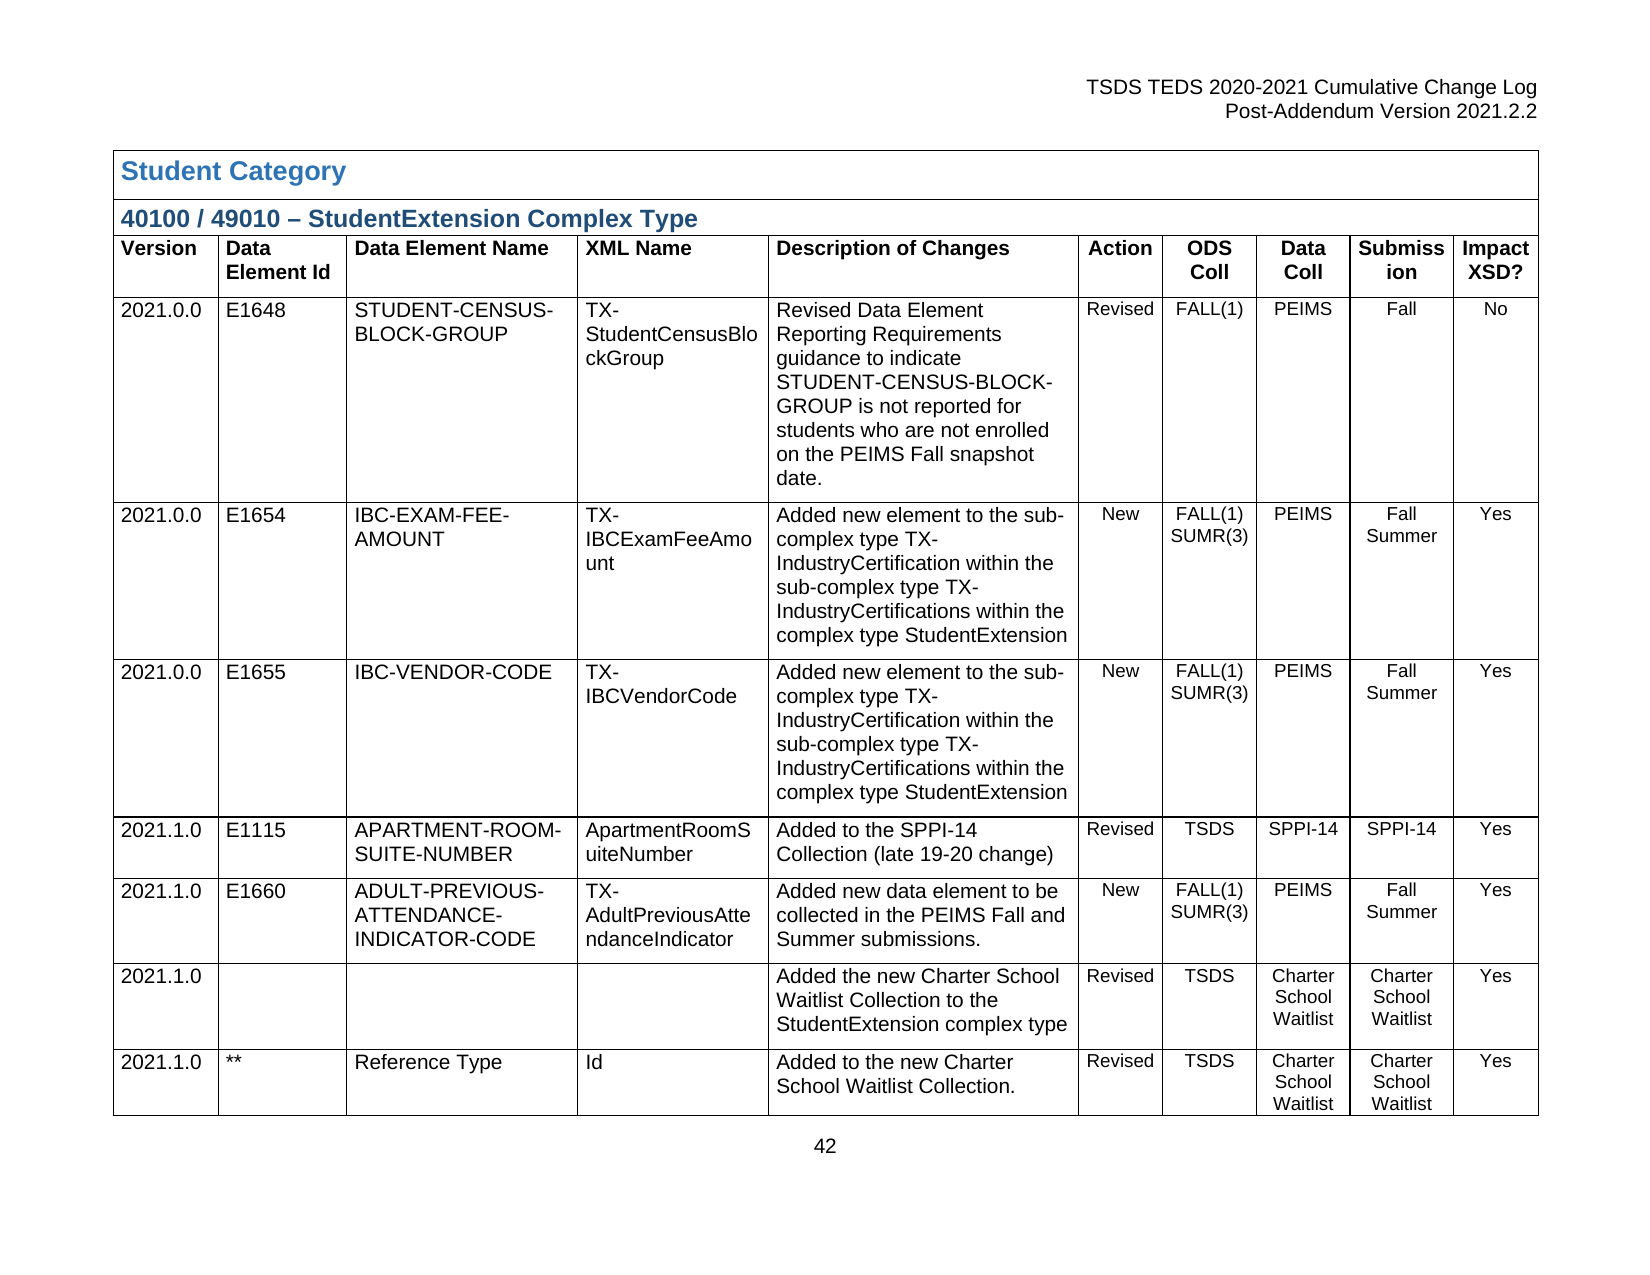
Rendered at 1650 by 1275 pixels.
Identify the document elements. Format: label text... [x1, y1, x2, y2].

table_cell ApartmentRoomSuiteNumber [578, 818, 768, 878]
table_cell PEIMS [1257, 660, 1349, 816]
table_cell SPPI-14 [1351, 818, 1453, 878]
table_cell E1655 [219, 660, 346, 816]
table_header Student Category [114, 151, 1538, 199]
table_cell Yes [1454, 964, 1538, 1049]
table_cell TX-IBCVendorCode [578, 660, 768, 816]
table_cell Yes [1454, 660, 1538, 816]
table_cell Data Element Name [347, 236, 577, 297]
table_cell ** [219, 1050, 346, 1114]
table_cell E1660 [219, 879, 346, 963]
table_cell New [1079, 660, 1162, 816]
table_cell Submission [1351, 236, 1453, 297]
table_cell New [1079, 503, 1162, 659]
table_cell Added new element to the sub-complex type TX-IndustryCertification within the sub-complex type TX-IndustryCertifications within the complex type StudentExtension [769, 503, 1078, 659]
table_cell IBC-VENDOR-CODE [347, 660, 577, 816]
table_cell Fall [1351, 298, 1453, 502]
table_cell [219, 964, 346, 1049]
table_cell Data Coll [1257, 236, 1349, 297]
table_cell [347, 964, 577, 1049]
table_cell No [1454, 298, 1538, 502]
table_cell Fall Summer [1351, 503, 1453, 659]
table_cell Impact XSD? [1454, 236, 1538, 297]
table_cell Added new data element to be collected in the PEIMS Fall and Summer submissions. [769, 879, 1078, 963]
table_cell Added new element to the sub-complex type TX-IndustryCertification within the sub-complex type TX-IndustryCertifications within the complex type StudentExtension [769, 660, 1078, 816]
table_cell Revised [1079, 1050, 1162, 1114]
table_cell IBC-EXAM-FEE-AMOUNT [347, 503, 577, 659]
table_cell 2021.0.0 [114, 503, 218, 659]
table_cell Added the new Charter School Waitlist Collection to the StudentExtension complex type [769, 964, 1078, 1049]
table_cell 2021.1.0 [114, 1050, 218, 1114]
table_cell [578, 964, 768, 1049]
table_cell Reference Type [347, 1050, 577, 1114]
table_cell Fall Summer [1351, 879, 1453, 963]
table_cell Fall Summer [1351, 660, 1453, 816]
table_cell 2021.0.0 [114, 660, 218, 816]
table_cell FALL(1) SUMR(3) [1163, 879, 1256, 963]
table_cell New [1079, 879, 1162, 963]
table_cell E1648 [219, 298, 346, 502]
table_cell TX-IBCExamFeeAmount [578, 503, 768, 659]
table_cell 2021.1.0 [114, 879, 218, 963]
table_cell Charter School Waitlist [1257, 964, 1349, 1049]
table_cell Revised [1079, 964, 1162, 1049]
table_cell APARTMENT-ROOM-SUITE-NUMBER [347, 818, 577, 878]
table_cell XML Name [578, 236, 768, 297]
table_cell TSDS [1163, 964, 1256, 1049]
table_cell PEIMS [1257, 503, 1349, 659]
table_cell Charter School Waitlist [1257, 1050, 1349, 1114]
table_cell E1115 [219, 818, 346, 878]
table_cell TSDS [1163, 818, 1256, 878]
table_cell 2021.0.0 [114, 298, 218, 502]
table_cell Yes [1454, 1050, 1538, 1114]
table_cell Revised [1079, 818, 1162, 878]
table_cell Data Element Id [219, 236, 346, 297]
table_cell Charter School Waitlist [1351, 964, 1453, 1049]
table_cell Yes [1454, 879, 1538, 963]
table_cell PEIMS [1257, 879, 1349, 963]
table_cell E1654 [219, 503, 346, 659]
table_cell FALL(1) [1163, 298, 1256, 502]
table_cell ADULT-PREVIOUS-ATTENDANCE-INDICATOR-CODE [347, 879, 577, 963]
table_cell FALL(1) SUMR(3) [1163, 660, 1256, 816]
table_cell Description of Changes [769, 236, 1078, 297]
table_cell Action [1079, 236, 1162, 297]
table_cell Revised [1079, 298, 1162, 502]
table_cell Version [114, 236, 218, 297]
table_cell Added to the SPPI-14 Collection (late 19-20 change) [769, 818, 1078, 878]
table_cell 2021.1.0 [114, 818, 218, 878]
table_cell TX-StudentCensusBlockGroup [578, 298, 768, 502]
table_cell SPPI-14 [1257, 818, 1349, 878]
table_cell Added to the new Charter School Waitlist Collection. [769, 1050, 1078, 1114]
table_cell FALL(1) SUMR(3) [1163, 503, 1256, 659]
table_cell Charter School Waitlist [1351, 1050, 1453, 1114]
table_cell Yes [1454, 818, 1538, 878]
table_cell Revised Data Element Reporting Requirements guidance to indicate STUDENT-CENSUS-BLOCK-GROUP is not reported for students who are not enrolled on the PEIMS Fall snapshot date. [769, 298, 1078, 502]
table_cell TX-AdultPreviousAttendanceIndicator [578, 879, 768, 963]
table_cell 2021.1.0 [114, 964, 218, 1049]
table_cell PEIMS [1257, 298, 1349, 502]
table_cell STUDENT-CENSUS-BLOCK-GROUP [347, 298, 577, 502]
table_cell ODS Coll [1163, 236, 1256, 297]
table_cell Id [578, 1050, 768, 1114]
table_cell TSDS [1163, 1050, 1256, 1114]
table_cell Yes [1454, 503, 1538, 659]
table_cell 40100 / 49010 – StudentExtension Complex Type [114, 200, 1538, 235]
